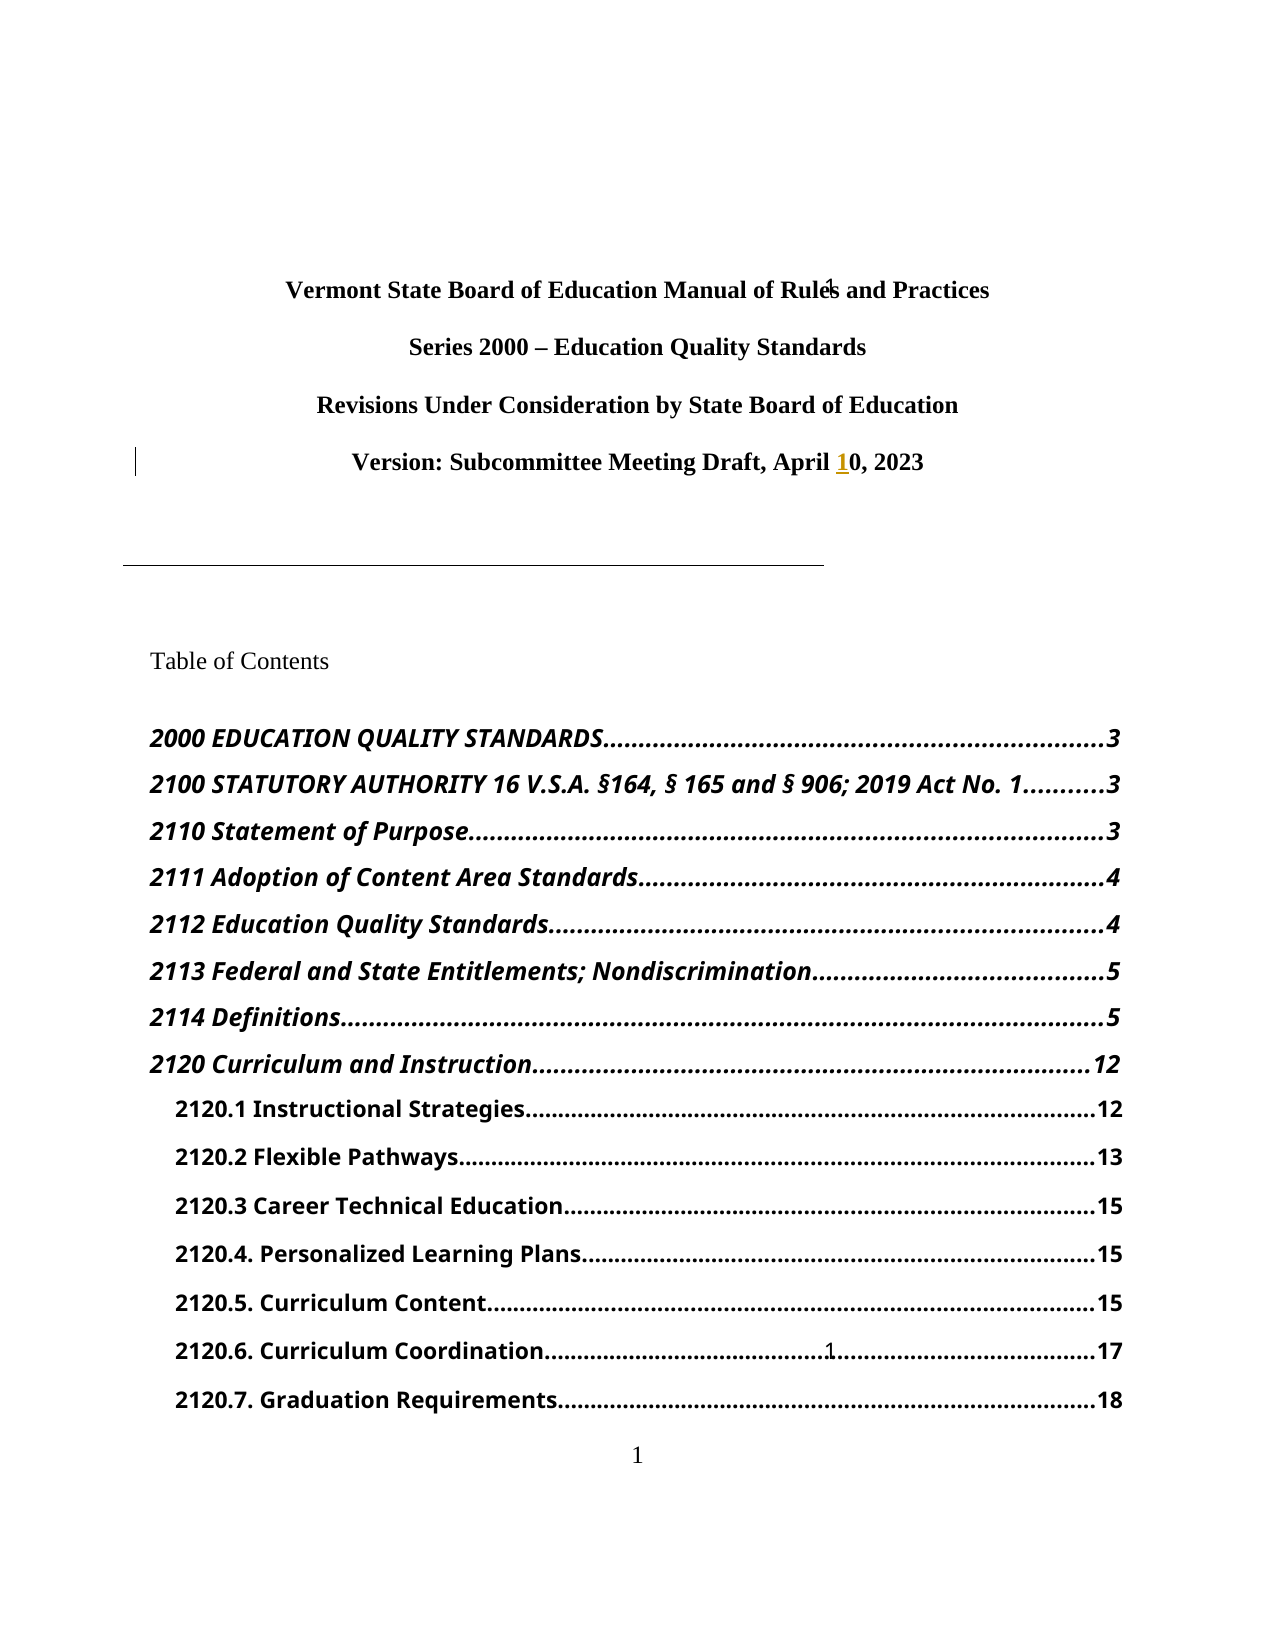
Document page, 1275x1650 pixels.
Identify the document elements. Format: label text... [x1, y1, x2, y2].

text 2120.5. Curriculum Content. 15 [175, 1287, 1125, 1318]
text Revisions Under Consideration by State Board of Education [150, 390, 1125, 419]
text Version: Subcommittee Meeting Draft, April 0, 2023 [150, 447, 1125, 476]
text 2113 Federal and State Entitlements; Nondiscrimination 5 [150, 953, 1125, 987]
text 2000 EDUCATION QUALITY STANDARDS 3 [150, 720, 1125, 754]
subtitle Table of Contents [150, 646, 1125, 675]
text 2111 Adoption of Content Area Standards 4 [150, 860, 1125, 894]
text 2120.2 Flexible Pathways. 13 [175, 1141, 1125, 1173]
text 2120.3 Career Technical Education. 15 [175, 1190, 1125, 1221]
text 2112 Education Quality Standards 4 [150, 907, 1125, 941]
text 2110 Statement of Purpose 3 [150, 813, 1125, 848]
text Series 2000 – Education Quality Standards [150, 332, 1125, 361]
text 2120 Curriculum and Instruction 12 [150, 1046, 1125, 1080]
text 2114 Definitions 5 [150, 1000, 1125, 1034]
text 2120.1 Instructional Strategies. 12 [175, 1093, 1125, 1124]
text 2120.6. Curriculum Coordination. 17 [175, 1335, 1125, 1366]
text 2100 STATUTORY AUTHORITY 16 V.S.A. §164, § 165 and § 906; 2019 Act No. 1 3 [150, 767, 1125, 801]
text Vermont State Board of Education Manual of Rules and Practices [150, 275, 1125, 304]
text 2120.7. Graduation Requirements. 18 [175, 1383, 1125, 1415]
text 2120.4. Personalized Learning Plans. 15 [175, 1238, 1125, 1269]
